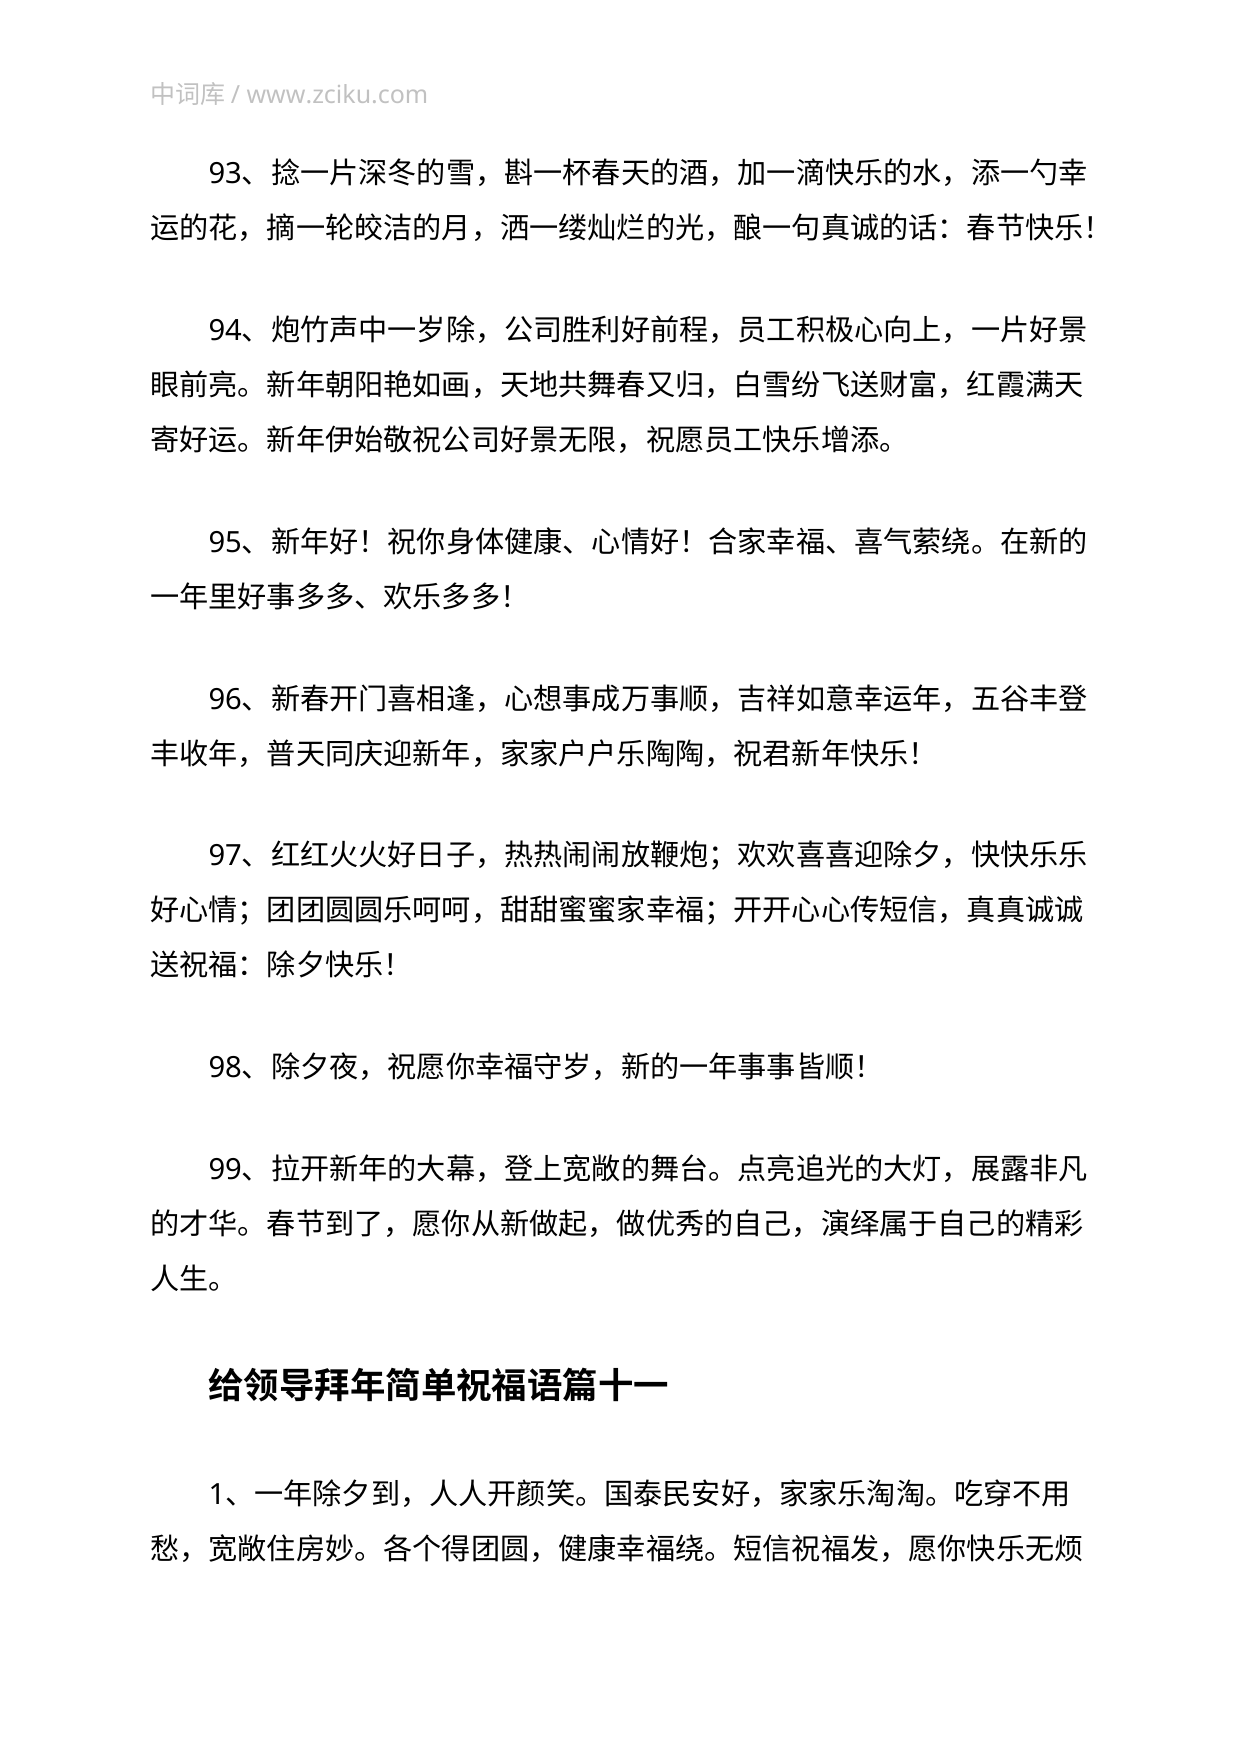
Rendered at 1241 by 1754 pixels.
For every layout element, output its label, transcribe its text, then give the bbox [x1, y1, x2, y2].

text 给领导拜年简单祝福语篇十一 [150, 1357, 1090, 1408]
text 99、拉开新年的大幕，登上宽敞的舞台。点亮追光的大灯，展露非凡的才华。春节到了，愿你从新做起，做优秀的自己，演绎属于自己的精彩人生。 [150, 1146, 1090, 1298]
text 93、捻一片深冬的雪，斟一杯春天的酒，加一滴快乐的水，添一勺幸运的花，摘一轮皎洁的月，洒一缕灿烂的光，酿一句真诚的话：春节快乐！ [150, 150, 1090, 247]
text 97、红红火火好日子，热热闹闹放鞭炮；欢欢喜喜迎除夕，快快乐乐好心情；团团圆圆乐呵呵，甜甜蜜蜜家幸福；开开心心传短信，真真诚诚送祝福：除夕快乐！ [150, 832, 1090, 984]
text 95、新年好！祝你身体健康、心情好！合家幸福、喜气萦绕。在新的一年里好事多多、欢乐多多！ [150, 518, 1090, 616]
text 94、炮竹声中一岁除，公司胜利好前程，员工积极心向上，一片好景眼前亮。新年朝阳艳如画，天地共舞春又归，白雪纷飞送财富，红霞满天寄好运。新年伊始敬祝公司好景无限，祝愿员工快乐增添。 [150, 307, 1090, 459]
text 96、新春开门喜相逢，心想事成万事顺，吉祥如意幸运年，五谷丰登丰收年，普天同庆迎新年，家家户户乐陶陶，祝君新年快乐！ [150, 675, 1090, 772]
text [150, 1471, 1090, 1568]
text 98、除夕夜，祝愿你幸福守岁，新的一年事事皆顺！ [150, 1044, 1090, 1086]
